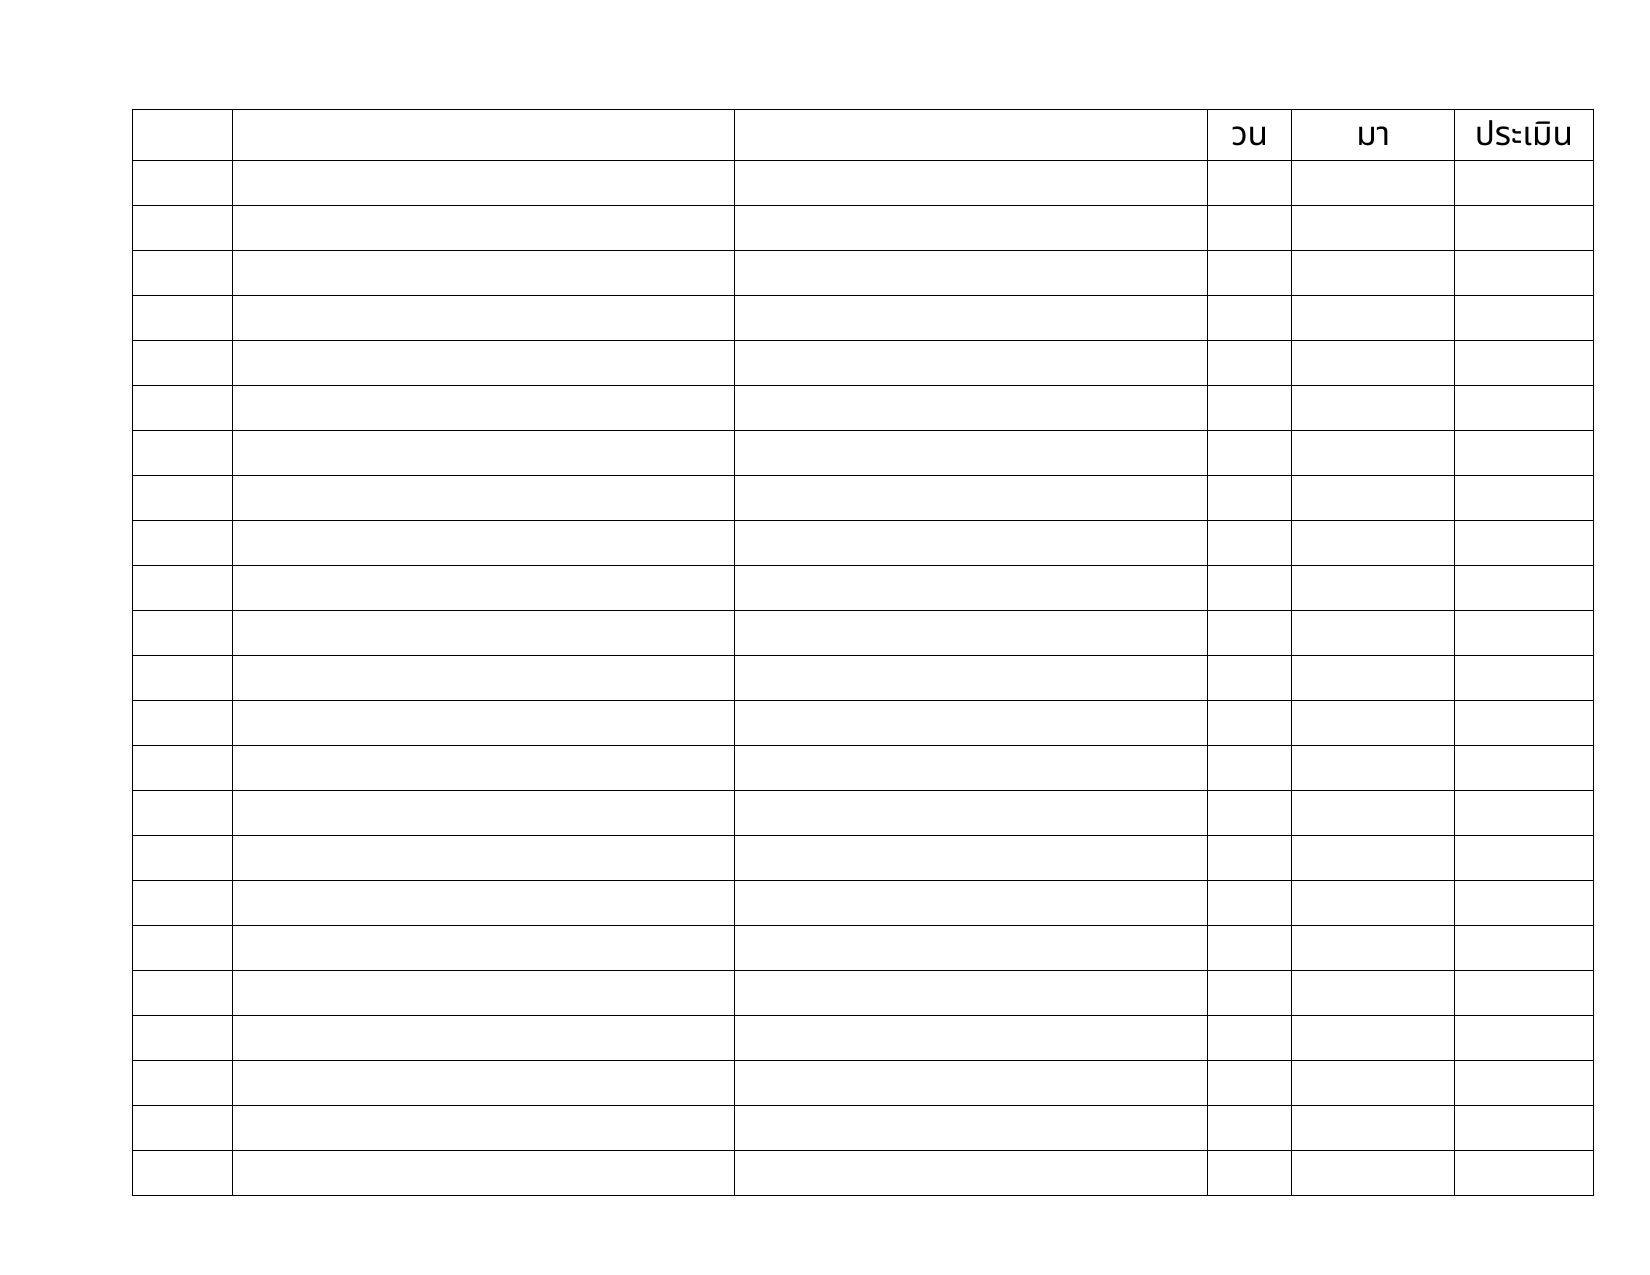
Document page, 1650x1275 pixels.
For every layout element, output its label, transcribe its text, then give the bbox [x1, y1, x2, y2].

table_header รายการ [735, 110, 1207, 160]
table_cell [1208, 1016, 1291, 1060]
table_cell [133, 251, 232, 295]
table_cell [1455, 296, 1593, 340]
table_cell [735, 431, 1207, 475]
table_cell [1292, 791, 1454, 835]
table_cell [1455, 836, 1593, 880]
table_cell [1455, 1061, 1593, 1105]
table_cell [735, 746, 1207, 790]
table_cell [1208, 791, 1291, 835]
table_cell [1208, 701, 1291, 745]
table_cell [133, 521, 232, 565]
table_cell [133, 341, 232, 385]
table_cell [1455, 161, 1593, 205]
table_cell [1455, 521, 1593, 565]
table_cell [1292, 1151, 1454, 1195]
table_cell [735, 206, 1207, 250]
table_cell [133, 1016, 232, 1060]
table_cell [1292, 521, 1454, 565]
table_header จำนวน [1208, 110, 1291, 160]
table_cell [133, 386, 232, 430]
table_cell [1208, 836, 1291, 880]
table_cell [1208, 1061, 1291, 1105]
table_cell [1292, 206, 1454, 250]
table_cell [1208, 926, 1291, 970]
table_cell [133, 971, 232, 1015]
table_cell [1455, 791, 1593, 835]
table_cell [1455, 656, 1593, 700]
table_cell [1208, 296, 1291, 340]
table_cell [735, 386, 1207, 430]
table_cell [233, 296, 734, 340]
table_cell [133, 836, 232, 880]
table_cell [1455, 251, 1593, 295]
table_cell [735, 836, 1207, 880]
table_cell [1455, 746, 1593, 790]
table_cell [735, 656, 1207, 700]
table_cell [133, 881, 232, 925]
table_cell [1208, 341, 1291, 385]
table_cell [1455, 206, 1593, 250]
table_cell [735, 1016, 1207, 1060]
table_cell [1208, 476, 1291, 520]
table_cell [233, 386, 734, 430]
table_cell [1292, 881, 1454, 925]
table_header ลำดับ [133, 110, 232, 160]
table_cell [735, 341, 1207, 385]
table_cell [233, 206, 734, 250]
table_cell [1292, 566, 1454, 610]
table_cell [1455, 1151, 1593, 1195]
table_cell [1292, 476, 1454, 520]
table_cell [1455, 611, 1593, 655]
table_cell [1208, 251, 1291, 295]
table_cell [1292, 1061, 1454, 1105]
table_cell [1292, 611, 1454, 655]
table_cell [1292, 656, 1454, 700]
table_cell [1208, 521, 1291, 565]
table_cell [233, 1061, 734, 1105]
table_cell [1208, 386, 1291, 430]
table_cell [233, 1106, 734, 1150]
table_cell [1455, 566, 1593, 610]
table_cell [735, 161, 1207, 205]
table_cell [133, 476, 232, 520]
table_cell [233, 521, 734, 565]
table_cell [1292, 161, 1454, 205]
table_cell [735, 296, 1207, 340]
table_cell [1292, 431, 1454, 475]
table_cell [133, 746, 232, 790]
table_cell [1208, 746, 1291, 790]
table_cell [1455, 1106, 1593, 1150]
table_cell [133, 926, 232, 970]
table_cell [1208, 566, 1291, 610]
table_cell [1208, 431, 1291, 475]
table_cell [233, 566, 734, 610]
table_cell [1292, 926, 1454, 970]
table_cell [1292, 1106, 1454, 1150]
table_cell [133, 611, 232, 655]
table_cell [1292, 296, 1454, 340]
table_cell [233, 476, 734, 520]
table_cell [233, 971, 734, 1015]
table_cell [133, 1106, 232, 1150]
table_cell [1208, 881, 1291, 925]
table_header ราคาที่ได้มา [1292, 110, 1454, 160]
table_cell [1292, 971, 1454, 1015]
table_cell [1292, 701, 1454, 745]
table_cell [133, 431, 232, 475]
table_header ราคาประเมิน [1455, 110, 1593, 160]
table_cell [1208, 971, 1291, 1015]
table_cell [133, 161, 232, 205]
table_cell [233, 1151, 734, 1195]
table_cell [1455, 881, 1593, 925]
table_cell [1455, 476, 1593, 520]
table_cell [735, 701, 1207, 745]
table_cell [1208, 1151, 1291, 1195]
table_header หมายเลขครุภัณฑ์ [233, 110, 734, 160]
table_cell [735, 476, 1207, 520]
table_cell [1455, 926, 1593, 970]
table_cell [233, 926, 734, 970]
table_cell [233, 701, 734, 745]
table_cell [1455, 1016, 1593, 1060]
table_cell [735, 611, 1207, 655]
table_cell [133, 791, 232, 835]
table_cell [233, 656, 734, 700]
table_cell [1292, 251, 1454, 295]
table_cell [1455, 431, 1593, 475]
table_cell [1208, 1106, 1291, 1150]
table_cell [233, 836, 734, 880]
table_cell [735, 1106, 1207, 1150]
table_cell [233, 611, 734, 655]
table_cell [233, 881, 734, 925]
table_cell [133, 656, 232, 700]
table_cell [1292, 341, 1454, 385]
table_cell [133, 701, 232, 745]
table_cell [133, 566, 232, 610]
table_cell [233, 746, 734, 790]
table_cell [735, 881, 1207, 925]
table_cell [735, 971, 1207, 1015]
table_cell [735, 1151, 1207, 1195]
table_cell [133, 1151, 232, 1195]
table_cell [1455, 971, 1593, 1015]
table_cell [1292, 746, 1454, 790]
table_cell [1292, 386, 1454, 430]
table_cell [1208, 161, 1291, 205]
table_cell [1455, 701, 1593, 745]
table_cell [233, 431, 734, 475]
table_cell [1208, 206, 1291, 250]
table_cell [233, 161, 734, 205]
table_cell [233, 341, 734, 385]
table_cell [133, 206, 232, 250]
table_cell [1292, 836, 1454, 880]
table_cell [735, 926, 1207, 970]
table_cell [735, 566, 1207, 610]
table_cell [1208, 656, 1291, 700]
table_cell [1292, 1016, 1454, 1060]
table_cell [735, 1061, 1207, 1105]
table_cell [233, 791, 734, 835]
table_cell [735, 521, 1207, 565]
table_cell [735, 251, 1207, 295]
table_cell [1208, 611, 1291, 655]
table_cell [1455, 341, 1593, 385]
table_cell [233, 251, 734, 295]
table_cell [133, 296, 232, 340]
table_cell [133, 1061, 232, 1105]
table_cell [233, 1016, 734, 1060]
table_cell [735, 791, 1207, 835]
table_cell [1455, 386, 1593, 430]
